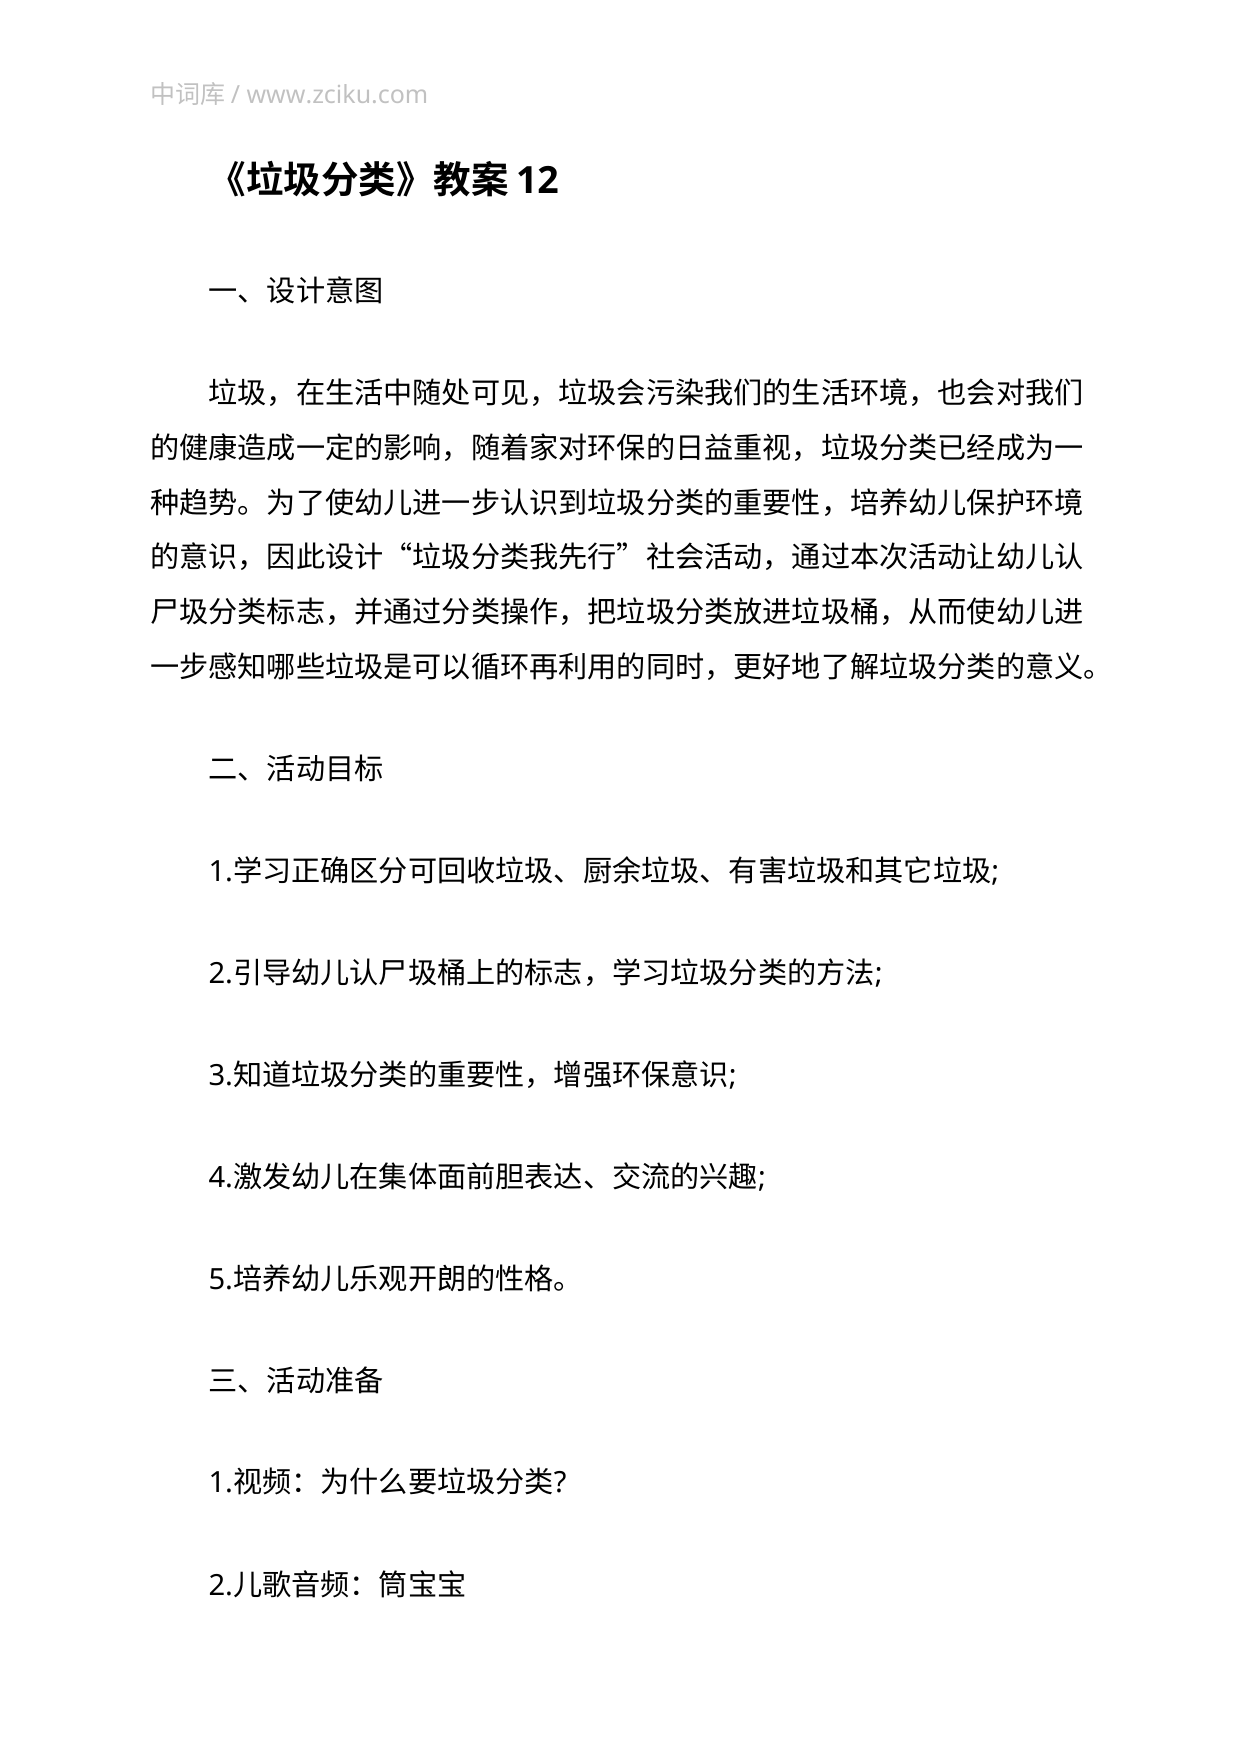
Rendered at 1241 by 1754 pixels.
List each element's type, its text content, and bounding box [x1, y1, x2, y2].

text 1.视频：为什么要垃圾分类? [150, 1459, 1090, 1501]
text 1.学习正确区分可回收垃圾、厨余垃圾、有害垃圾和其它垃圾; [150, 847, 1090, 890]
text 2.引导幼儿认尸圾桶上的标志，学习垃圾分类的方法; [150, 949, 1090, 992]
text 二、活动目标 [150, 746, 1090, 788]
text 三、活动准备 [150, 1357, 1090, 1399]
text 4.激发幼儿在集体面前胆表达、交流的兴趣; [150, 1153, 1090, 1196]
text 5.培养幼儿乐观开朗的性格。 [150, 1255, 1090, 1298]
text 2.儿歌音频：筒宝宝 [150, 1561, 1090, 1603]
text 一、设计意图 [150, 268, 1090, 310]
text 垃圾，在生活中随处可见，垃圾会污染我们的生活环境，也会对我们的健康造成一定的影响，随着家对环保的日益重视，垃圾分类已经成为一种趋势。为了使幼儿进一步认识到垃圾分类的重要性，培养幼儿保护环境的意识，因此设计“垃圾分类我先行”社会活动，通过本次活动让幼儿认尸圾分类标志，并通过分类操作，把垃圾分类放进垃圾桶，从而使幼儿进一步感知哪些垃圾是可以循环再利用的同时，更好地了解垃圾分类的意义。 [150, 369, 1090, 686]
text 3.知道垃圾分类的重要性，增强环保意识; [150, 1051, 1090, 1094]
text 《垃圾分类》教案12 [150, 150, 1090, 204]
